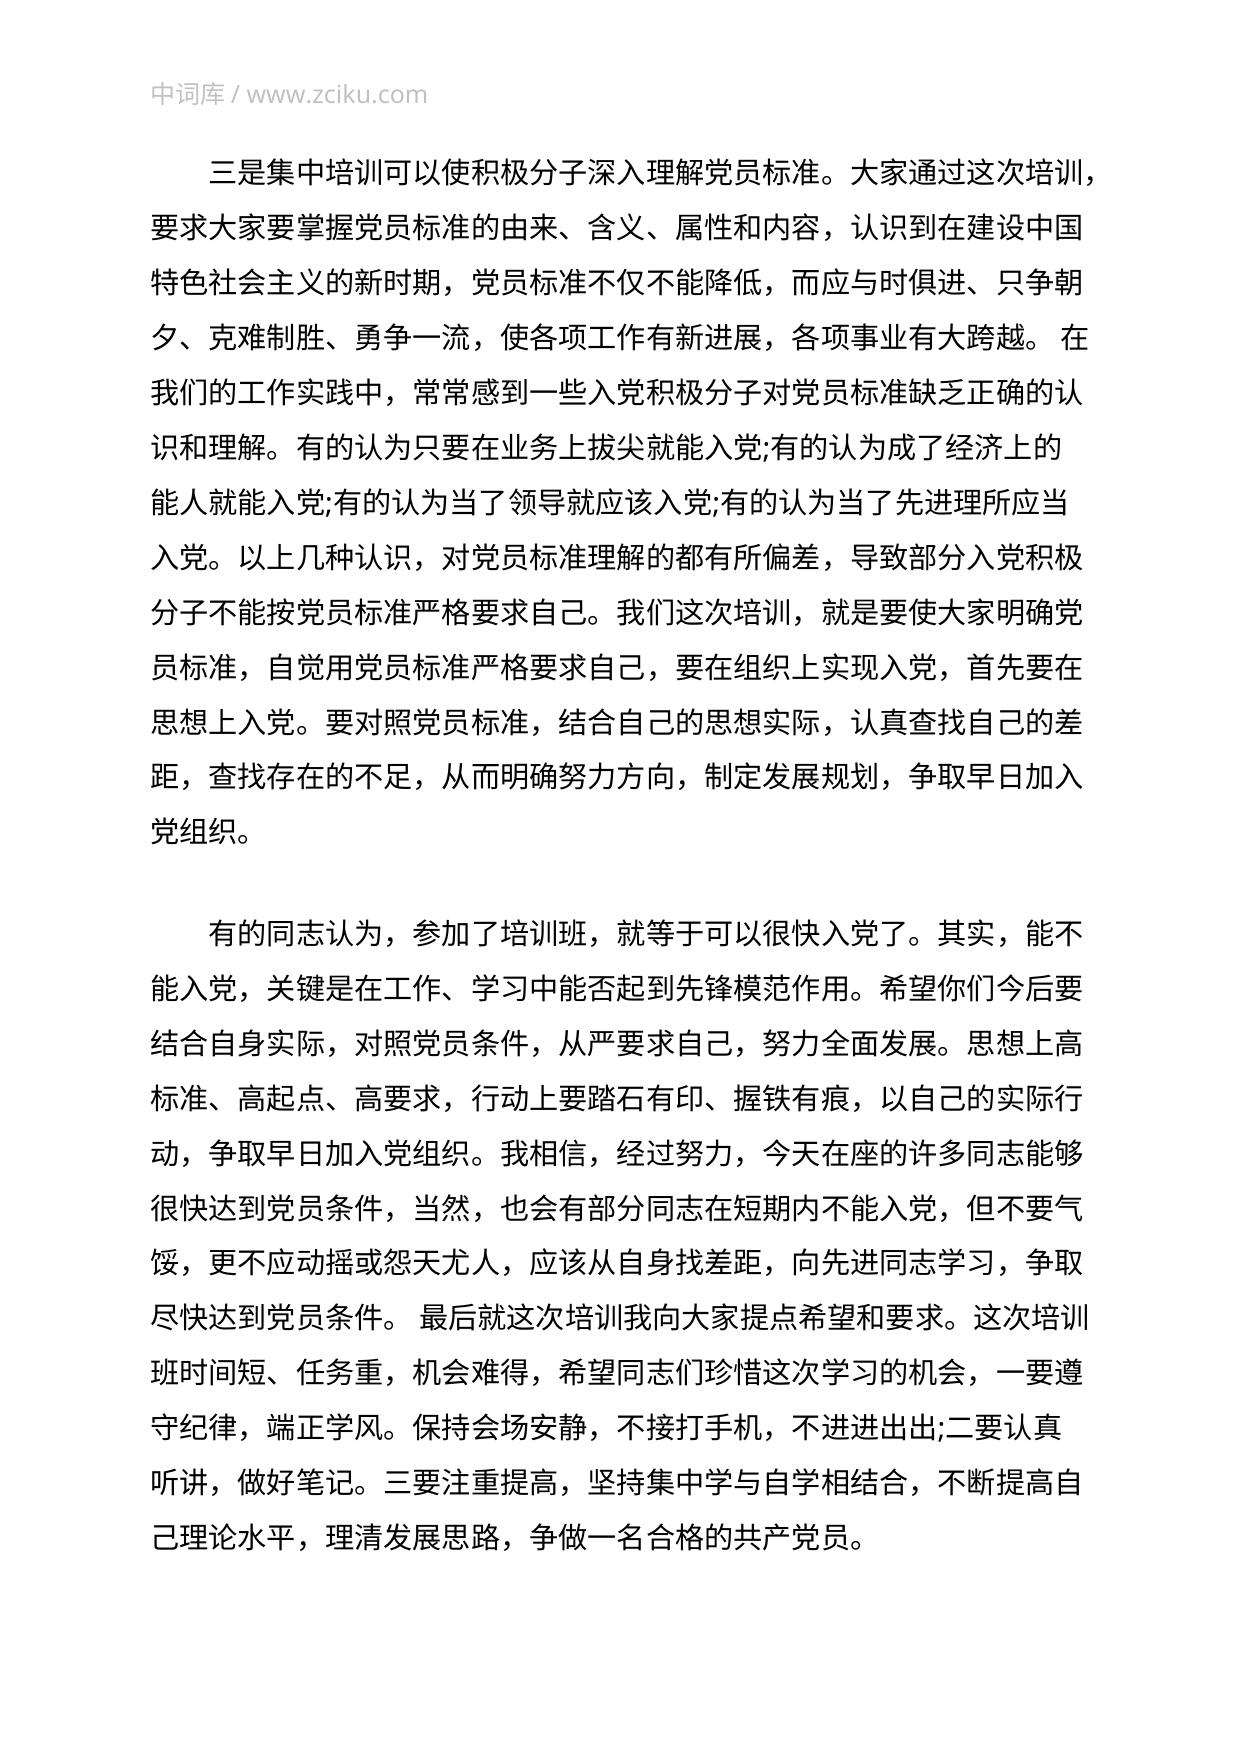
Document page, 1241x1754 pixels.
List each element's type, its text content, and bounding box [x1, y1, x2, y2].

text 三是集中培训可以使积极分子深入理解党员标准。大家通过这次培训，要求大家要掌握党员标准的由来、含义、属性和内容，认识到在建设中国特色社会主义的新时期，党员标准不仅不能降低，而应与时俱进、只争朝夕、克难制胜、勇争一流，使各项工作有新进展，各项事业有大跨越。 在我们的工作实践中，常常感到一些入党积极分子对党员标准缺乏正确的认识和理解。有的认为只要在业务上拔尖就能入党;有的认为成了经济上的能人就能入党;有的认为当了领导就应该入党;有的认为当了先进理所应当入党。以上几种认识，对党员标准理解的都有所偏差，导致部分入党积极分子不能按党员标准严格要求自己。我们这次培训，就是要使大家明确党员标准，自觉用党员标准严格要求自己，要在组织上实现入党，首先要在思想上入党。要对照党员标准，结合自己的思想实际，认真查找自己的差距，查找存在的不足，从而明确努力方向，制定发展规划，争取早日加入党组织。 [150, 150, 1090, 851]
text 有的同志认为，参加了培训班，就等于可以很快入党了。其实，能不能入党，关键是在工作、学习中能否起到先锋模范作用。希望你们今后要结合自身实际，对照党员条件，从严要求自己，努力全面发展。思想上高标准、高起点、高要求，行动上要踏石有印、握铁有痕，以自己的实际行动，争取早日加入党组织。我相信，经过努力，今天在座的许多同志能够很快达到党员条件，当然，也会有部分同志在短期内不能入党，但不要气馁，更不应动摇或怨天尤人，应该从自身找差距，向先进同志学习，争取尽快达到党员条件。 最后就这次培训我向大家提点希望和要求。这次培训班时间短、任务重，机会难得，希望同志们珍惜这次学习的机会，一要遵守纪律，端正学风。保持会场安静，不接打手机，不进进出出;二要认真听讲，做好笔记。三要注重提高，坚持集中学与自学相结合，不断提高自己理论水平，理清发展思路，争做一名合格的共产党员。 [150, 911, 1090, 1557]
